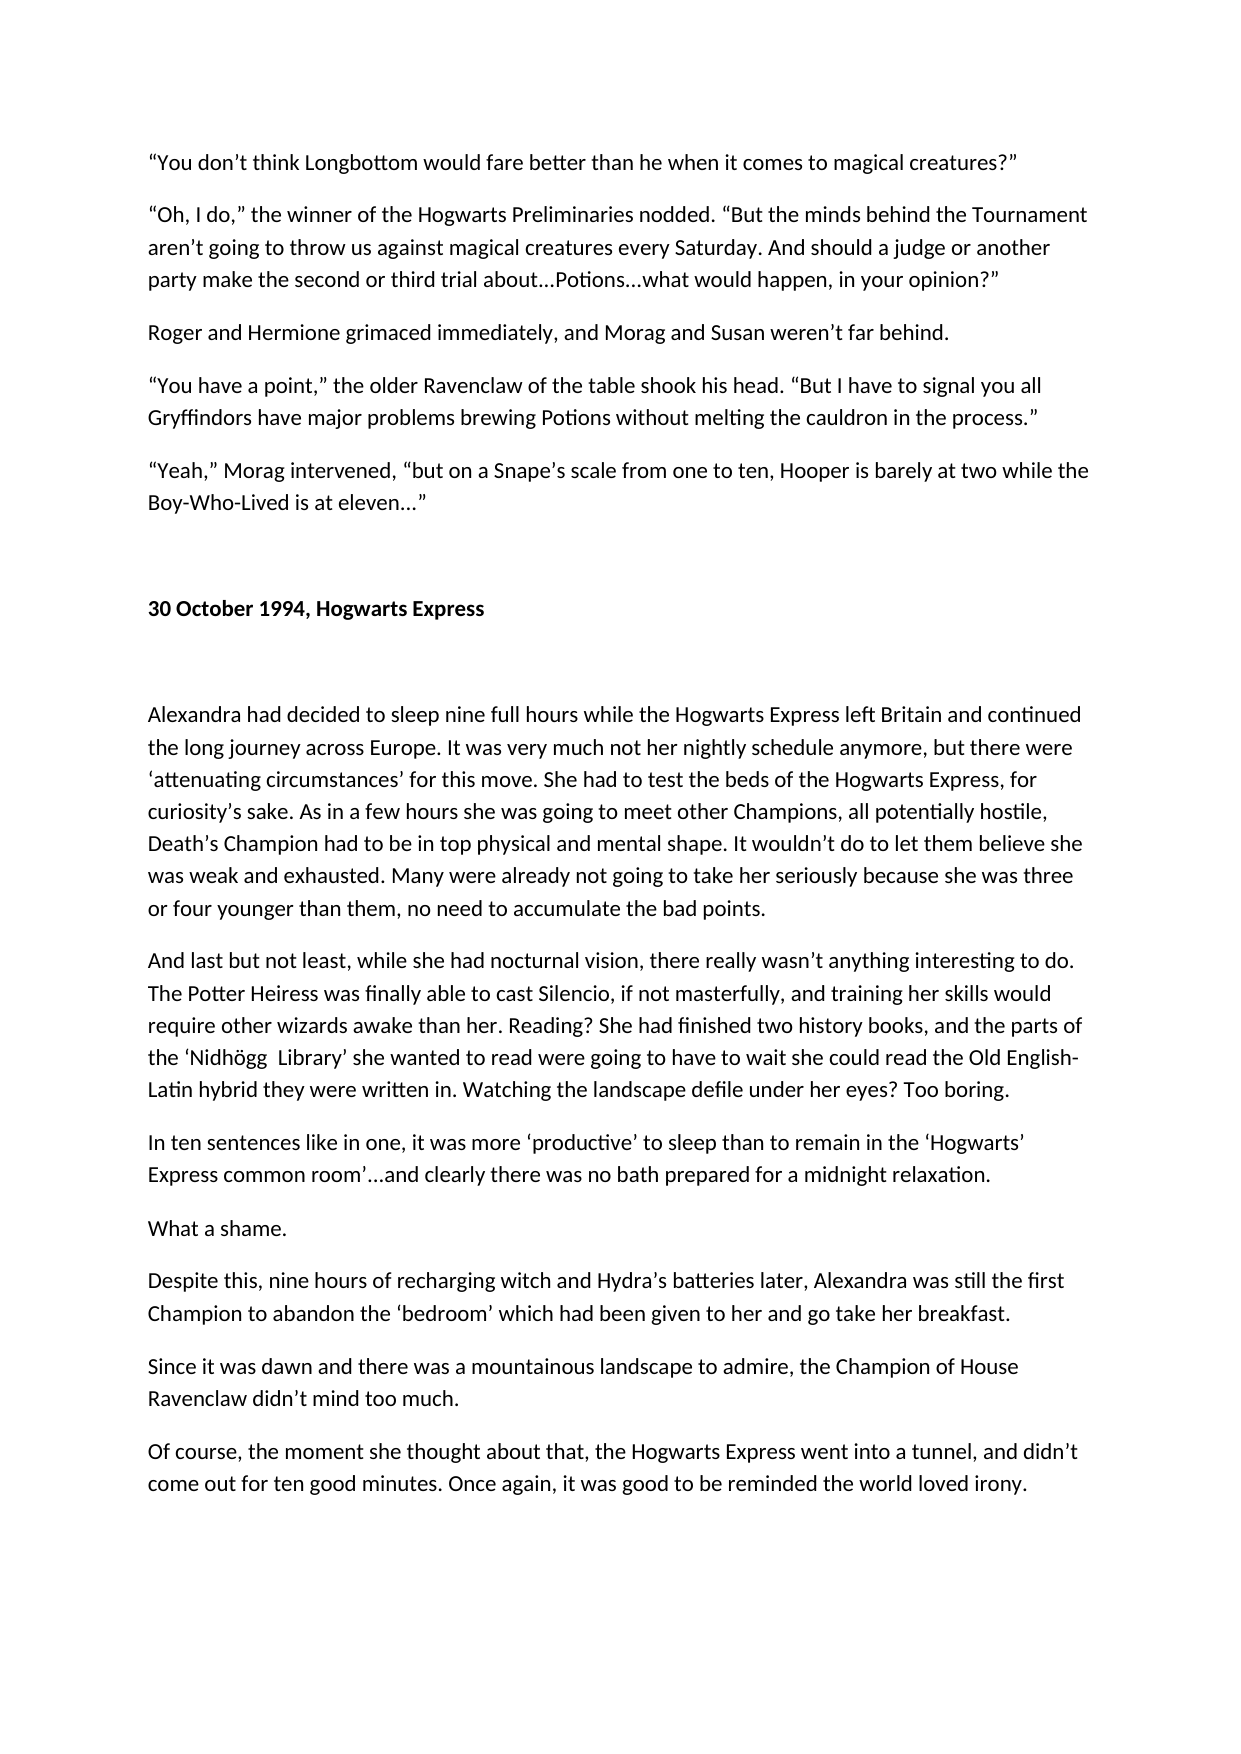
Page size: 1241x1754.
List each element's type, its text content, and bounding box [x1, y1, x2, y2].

text Despite this, nine hours of recharging witch and Hydra’s batteries later, Alexandra was still the first Champion to abandon the ‘bedroom’ which had been given to her and go take her breakfast. [148, 1267, 1093, 1327]
text Roger and Hermione grimaced immediately, and Morag and Susan weren’t far behind. [148, 318, 1093, 346]
text “You don’t think Longbottom would fare better than he when it comes to magical creatures?” [148, 148, 1093, 176]
text Alexandra had decided to sleep nine full hours while the Hogwarts Express left Britain and continued the long journey across Europe. It was very much not her nightly schedule anymore, but there were ‘attenuating circumstances’ for this move. She had to test the beds of the Hogwarts Express, for curiosity’s sake. As in a few hours she was going to meet other Champions, all potentially hostile, Death’s Champion had to be in top physical and mental shape. It wouldn’t do to let them believe she was weak and exhausted. Many were already not going to take her seriously because she was three or four younger than them, no need to accumulate the bad points. [148, 701, 1093, 922]
text Since it was dawn and there was a mountainous landscape to admire, the Champion of House Ravenclaw didn’t mind too much. [148, 1352, 1093, 1412]
text And last but not least, while she had nocturnal vision, there really wasn’t anything interesting to do. The Potter Heiress was finally able to cast Silencio, if not masterfully, and training her skills would require other wizards awake than her. Reading? She had finished two history books, and the parts of the ‘Nidhögg Library’ she wanted to read were going to have to wait she could read the Old English-Latin hybrid they were written in. Watching the landscape defile under her eyes? Too boring. [148, 947, 1093, 1103]
text In ten sentences like in one, it was more ‘productive’ to sleep than to remain in the ‘Hogwarts’ Express common room’...and clearly there was no bath prepared for a midnight relaxation. [148, 1128, 1093, 1189]
text “Yeah,” Morag intervened, “but on a Snape’s scale from one to ten, Hooper is barely at two while the Boy-Who-Lived is at eleven...” [148, 456, 1093, 516]
text What a shame. [148, 1214, 1093, 1242]
text Of course, the moment she thought about that, the Hogwarts Express went into a tunnel, and didn’t come out for ten good minutes. Once again, it was good to be reminded the world loved irony. [148, 1437, 1093, 1497]
text 30 October 1994, Hogwarts Express [148, 594, 1093, 622]
text “You have a point,” the older Ravenclaw of the table shook his head. “But I have to signal you all Gryffindors have major problems brewing Potions without melting the cauldron in the process.” [148, 371, 1093, 431]
text “Oh, I do,” the winner of the Hogwarts Preliminaries nodded. “But the minds behind the Tournament aren’t going to throw us against magical creatures every Saturday. And should a judge or another party make the second or third trial about...Potions...what would happen, in your opinion?” [148, 201, 1093, 293]
